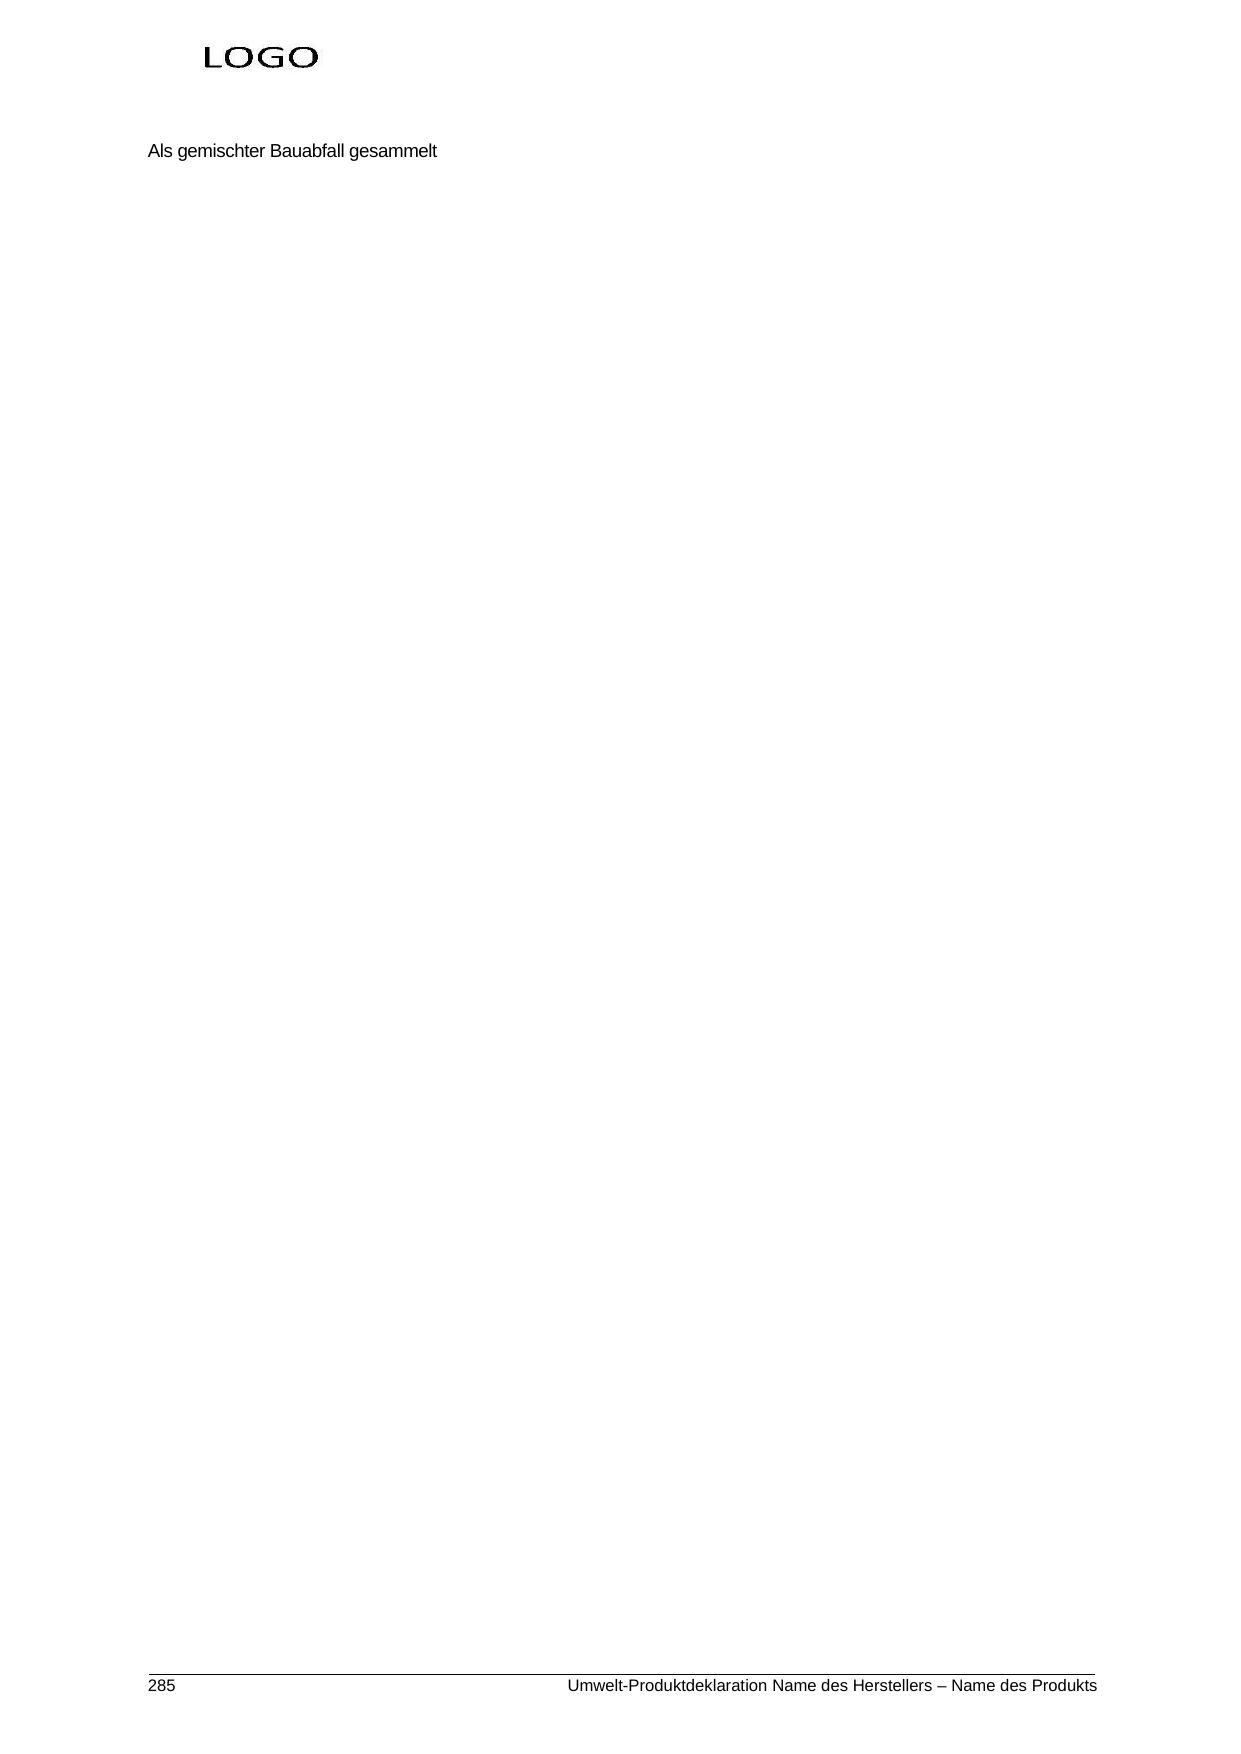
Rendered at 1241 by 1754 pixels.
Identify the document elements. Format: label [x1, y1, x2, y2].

picture [148, 14, 622, 103]
